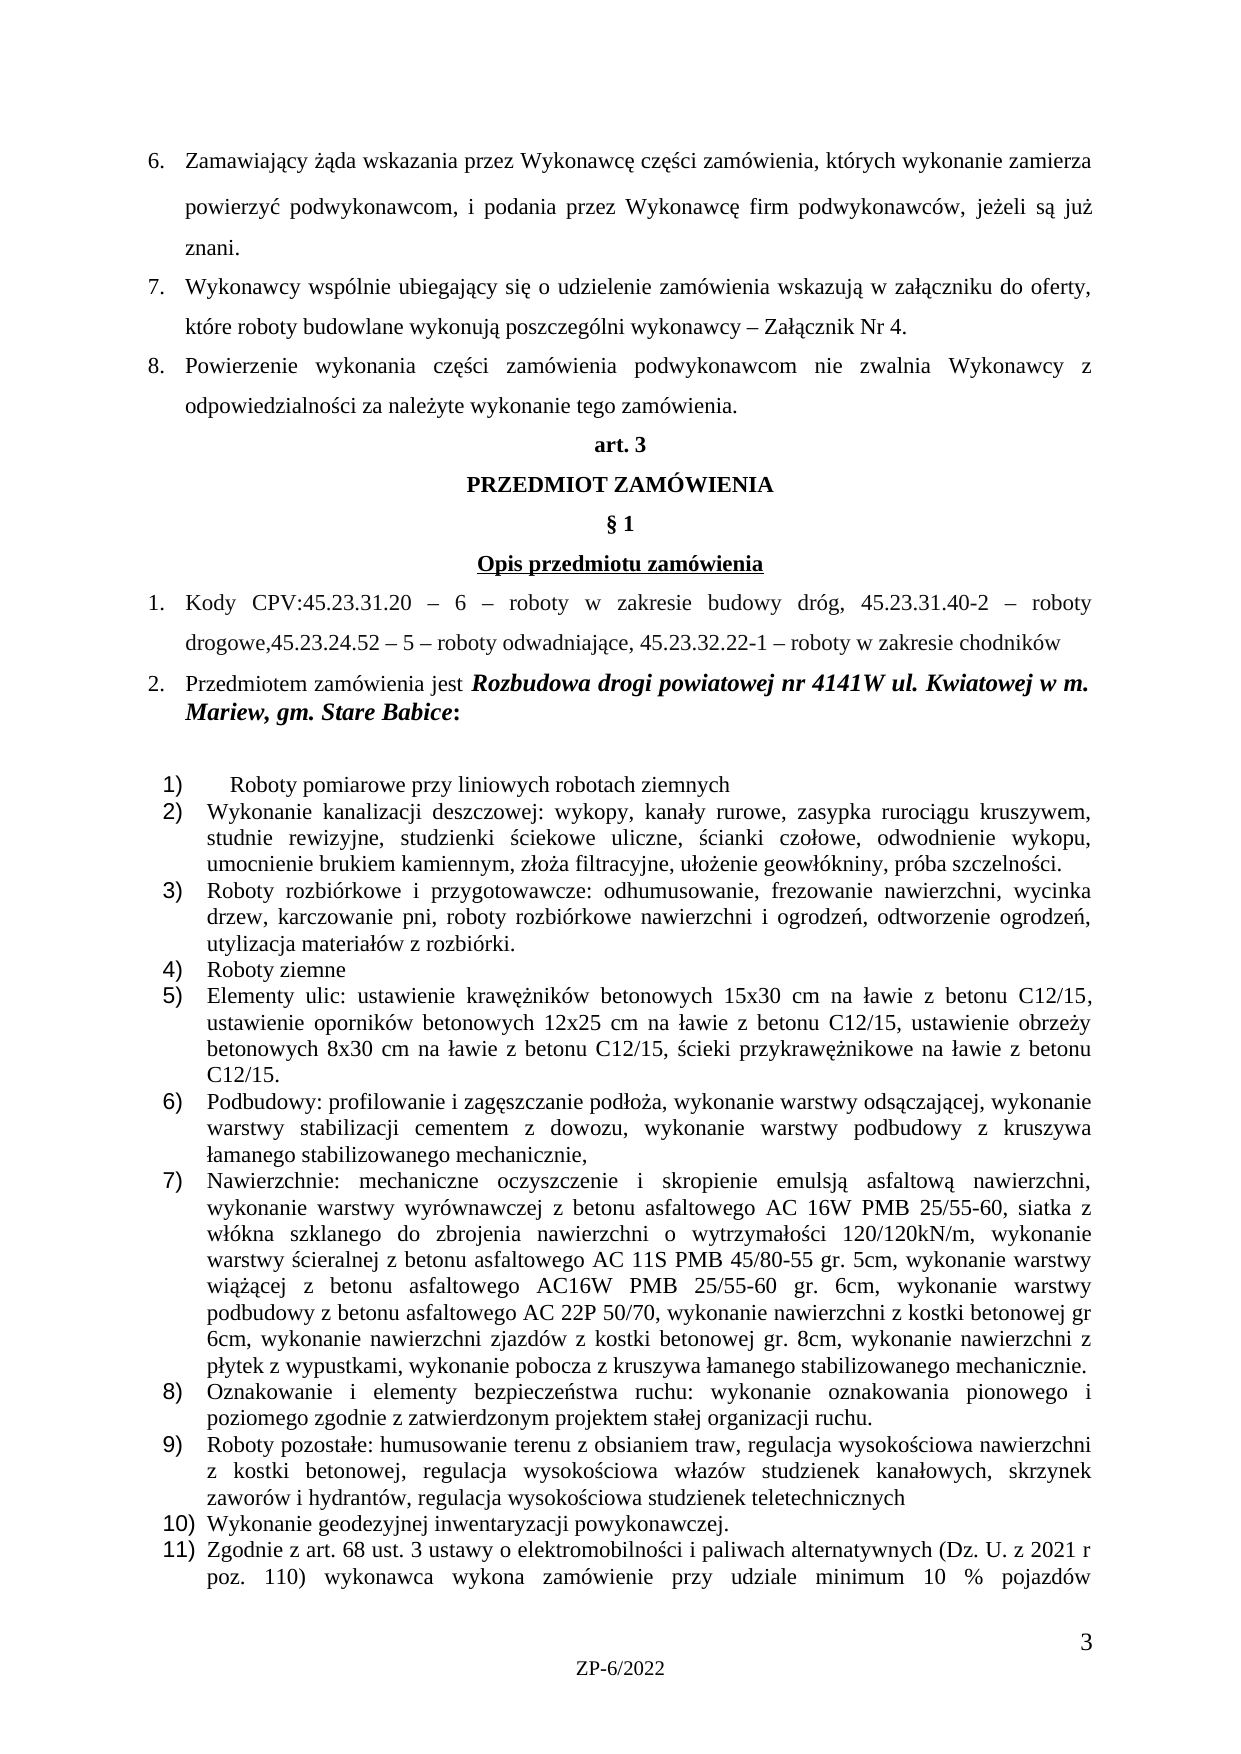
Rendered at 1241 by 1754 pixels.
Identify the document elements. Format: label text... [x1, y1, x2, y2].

list Nawierzchnie: mechaniczne oczyszczenie i skropienie emulsją asfaltową nawierzchni, wykonanie warstwy wyrównawczej z betonu asfaltowego AC 16W PMB 25/55-60, siatka z włókna szklanego do zbrojenia nawierzchni o wytrzymałości 120/120kN/m, wykonanie warstwy ścieralnej z betonu asfaltowego AC 11S PMB 45/80-55 gr. 5cm, wykonanie warstwy wiążącej z betonu asfaltowego AC16W PMB 25/55-60 gr. 6cm, wykonanie warstwy podbudowy z betonu asfaltowego AC 22P 50/70, wykonanie nawierzchni z kostki betonowej gr 6cm, wykonanie nawierzchni zjazdów z kostki betonowej gr. 8cm, wykonanie nawierzchni z płytek z wypustkami, wykonanie pobocza z kruszywa łamanego stabilizowanego mechanicznie. [162, 1167, 1093, 1378]
list Podbudowy: profilowanie i zagęszczanie podłoża, wykonanie warstwy odsączającej, wykonanie warstwy stabilizacji cementem z dowozu, wykonanie warstwy podbudowy z kruszywa łamanego stabilizowanego mechanicznie, [162, 1088, 1093, 1167]
text art. 3 [148, 431, 1093, 458]
list Kody CPV:45.23.31.20 – 6 – roboty w zakresie budowy dróg, 45.23.31.40-2 – roboty drogowe,45.23.24.52 – 5 – roboty odwadniające, 45.23.32.22-1 – roboty w zakresie chodników [148, 589, 1093, 655]
list Przedmiotem zamówienia jest Rozbudowa drogi powiatowej nr 4141W ul. Kwiatowej w m. Mariew, gm. Stare Babice: [148, 668, 1093, 726]
list Wykonanie geodezyjnej inwentaryzacji powykonawczej. [162, 1510, 1093, 1536]
list Elementy ulic: ustawienie krawężników betonowych 15x30 cm na ławie z betonu C12/15, ustawienie oporników betonowych 12x25 cm na ławie z betonu C12/15, ustawienie obrzeży betonowych 8x30 cm na ławie z betonu C12/15, ścieki przykrawężnikowe na ławie z betonu C12/15. [162, 982, 1093, 1088]
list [162, 1536, 1093, 1589]
text § 1 [148, 510, 1093, 537]
list Roboty pomiarowe przy liniowych robotach ziemnych [162, 771, 1093, 798]
list Roboty pozostałe: humusowanie terenu z obsianiem traw, regulacja wysokościowa nawierzchni z kostki betonowej, regulacja wysokościowa włazów studzienek kanałowych, skrzynek zaworów i hydrantów, regulacja wysokościowa studzienek teletechnicznych [162, 1431, 1093, 1510]
list Wykonanie kanalizacji deszczowej: wykopy, kanały rurowe, zasypka rurociągu kruszywem, studnie rewizyjne, studzienki ściekowe uliczne, ścianki czołowe, odwodnienie wykopu, umocnienie brukiem kamiennym, złoża filtracyjne, ułożenie geowłókniny, próba szczelności. [162, 798, 1093, 877]
text PRZEDMIOT ZAMÓWIENIA [148, 471, 1093, 497]
list Zamawiający żąda wskazania przez Wykonawcę części zamówienia, których wykonanie zamierza powierzyć podwykonawcom, i podania przez Wykonawcę firm podwykonawców, jeżeli są już znani. [148, 148, 1093, 260]
list Powierzenie wykonania części zamówienia podwykonawcom nie zwalnia Wykonawcy z odpowiedzialności za należyte wykonanie tego zamówienia. [148, 352, 1093, 418]
list Roboty ziemne [162, 956, 1093, 982]
list Oznakowanie i elementy bezpieczeństwa ruchu: wykonanie oznakowania pionowego i poziomego zgodnie z zatwierdzonym projektem stałej organizacji ruchu. [162, 1378, 1093, 1431]
list Wykonawcy wspólnie ubiegający się o udzielenie zamówienia wskazują w załączniku do oferty, które roboty budowlane wykonują poszczególni wykonawcy – Załącznik Nr 4. [148, 273, 1093, 339]
text Opis przedmiotu zamówienia [148, 550, 1093, 576]
list Roboty rozbiórkowe i przygotowawcze: odhumusowanie, frezowanie nawierzchni, wycinka drzew, karczowanie pni, roboty rozbiórkowe nawierzchni i ogrodzeń, odtworzenie ogrodzeń, utylizacja materiałów z rozbiórki. [162, 877, 1093, 956]
